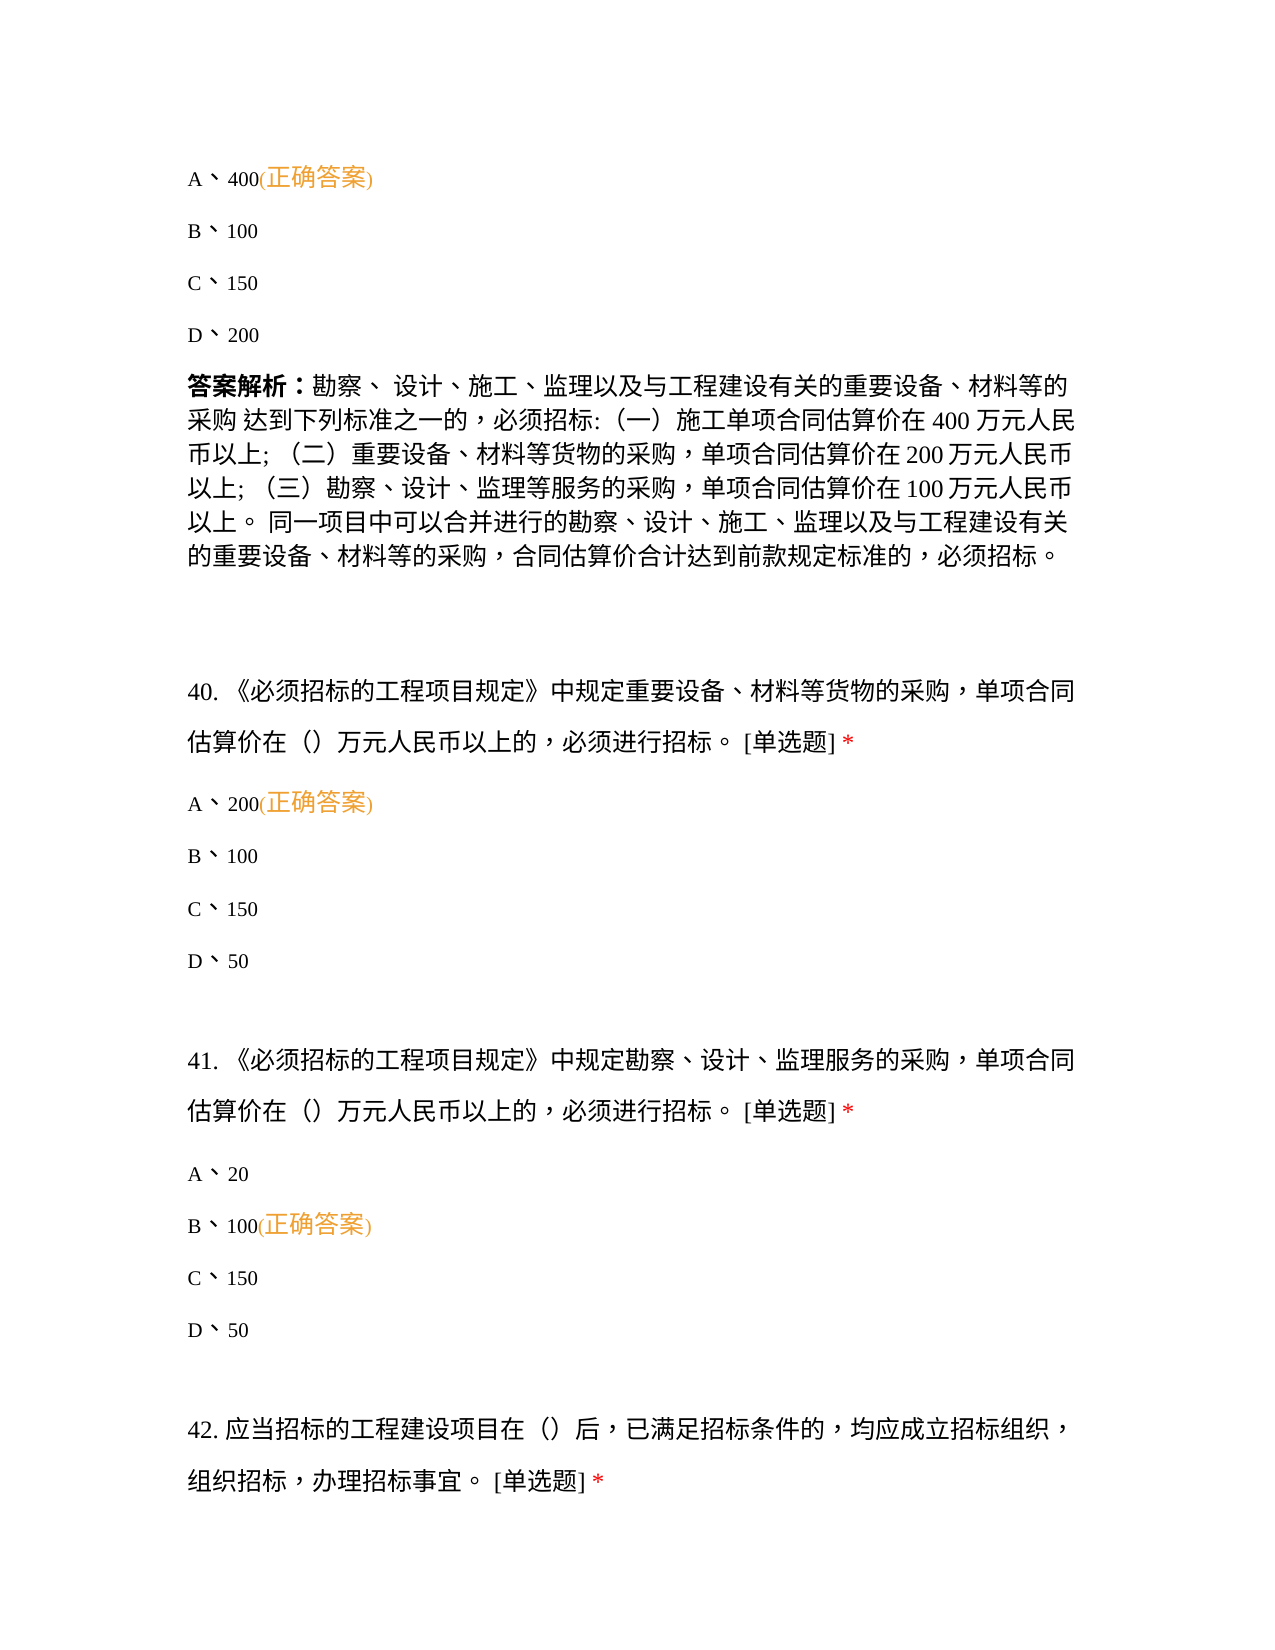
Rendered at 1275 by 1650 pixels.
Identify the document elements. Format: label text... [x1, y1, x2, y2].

table_cell C、150 [177, 1251, 1075, 1301]
table_cell D、50 [177, 1303, 1075, 1353]
text 40. 《必须招标的工程项目规定》中规定重要设备、材料等货物的采购，单项合同估算价在（）万元人民币以上的，必须进行招标。 [单选题] * [187, 673, 1087, 758]
table_cell B、100 [177, 204, 1075, 254]
table_cell C、150 [177, 881, 1075, 932]
table_header A、400(正确答案) [177, 152, 1075, 202]
table_cell B、100 [177, 829, 1075, 879]
text 答案解析：勘察、 设计、施工、监理以及与工程建设有关的重要设备、材料等的采购 达到下列标准之一的，必须招标:（一）施工单项合同估算价在 400 万元人民币以上; （二）重要设备、材料等货物的采购，单项合同估算价在200万元人民币以上; （三）勘察、设计、监理等服务的采购，单项合同估算价在100万元人民币以上。 同一项目中可以合并进行的勘察、设计、施工、监理以及与工程建设有关的重要设备、材料等的采购，合同估算价合计达到前款规定标准的，必须招标。 [187, 360, 1087, 573]
text 41. 《必须招标的工程项目规定》中规定勘察、设计、监理服务的采购，单项合同估算价在（）万元人民币以上的，必须进行招标。 [单选题] * [187, 1043, 1087, 1128]
table_header A、200(正确答案) [177, 777, 1075, 827]
table_cell C、150 [177, 256, 1075, 306]
table_header A、20 [177, 1146, 1075, 1197]
table_cell D、50 [177, 933, 1075, 984]
text 42. 应当招标的工程建设项目在（）后，已满足招标条件的，均应成立招标组织，组织招标，办理招标事宜。 [单选题] * [187, 1412, 1087, 1497]
table_cell D、200 [177, 308, 1075, 358]
table_cell B、100(正确答案) [177, 1198, 1075, 1249]
